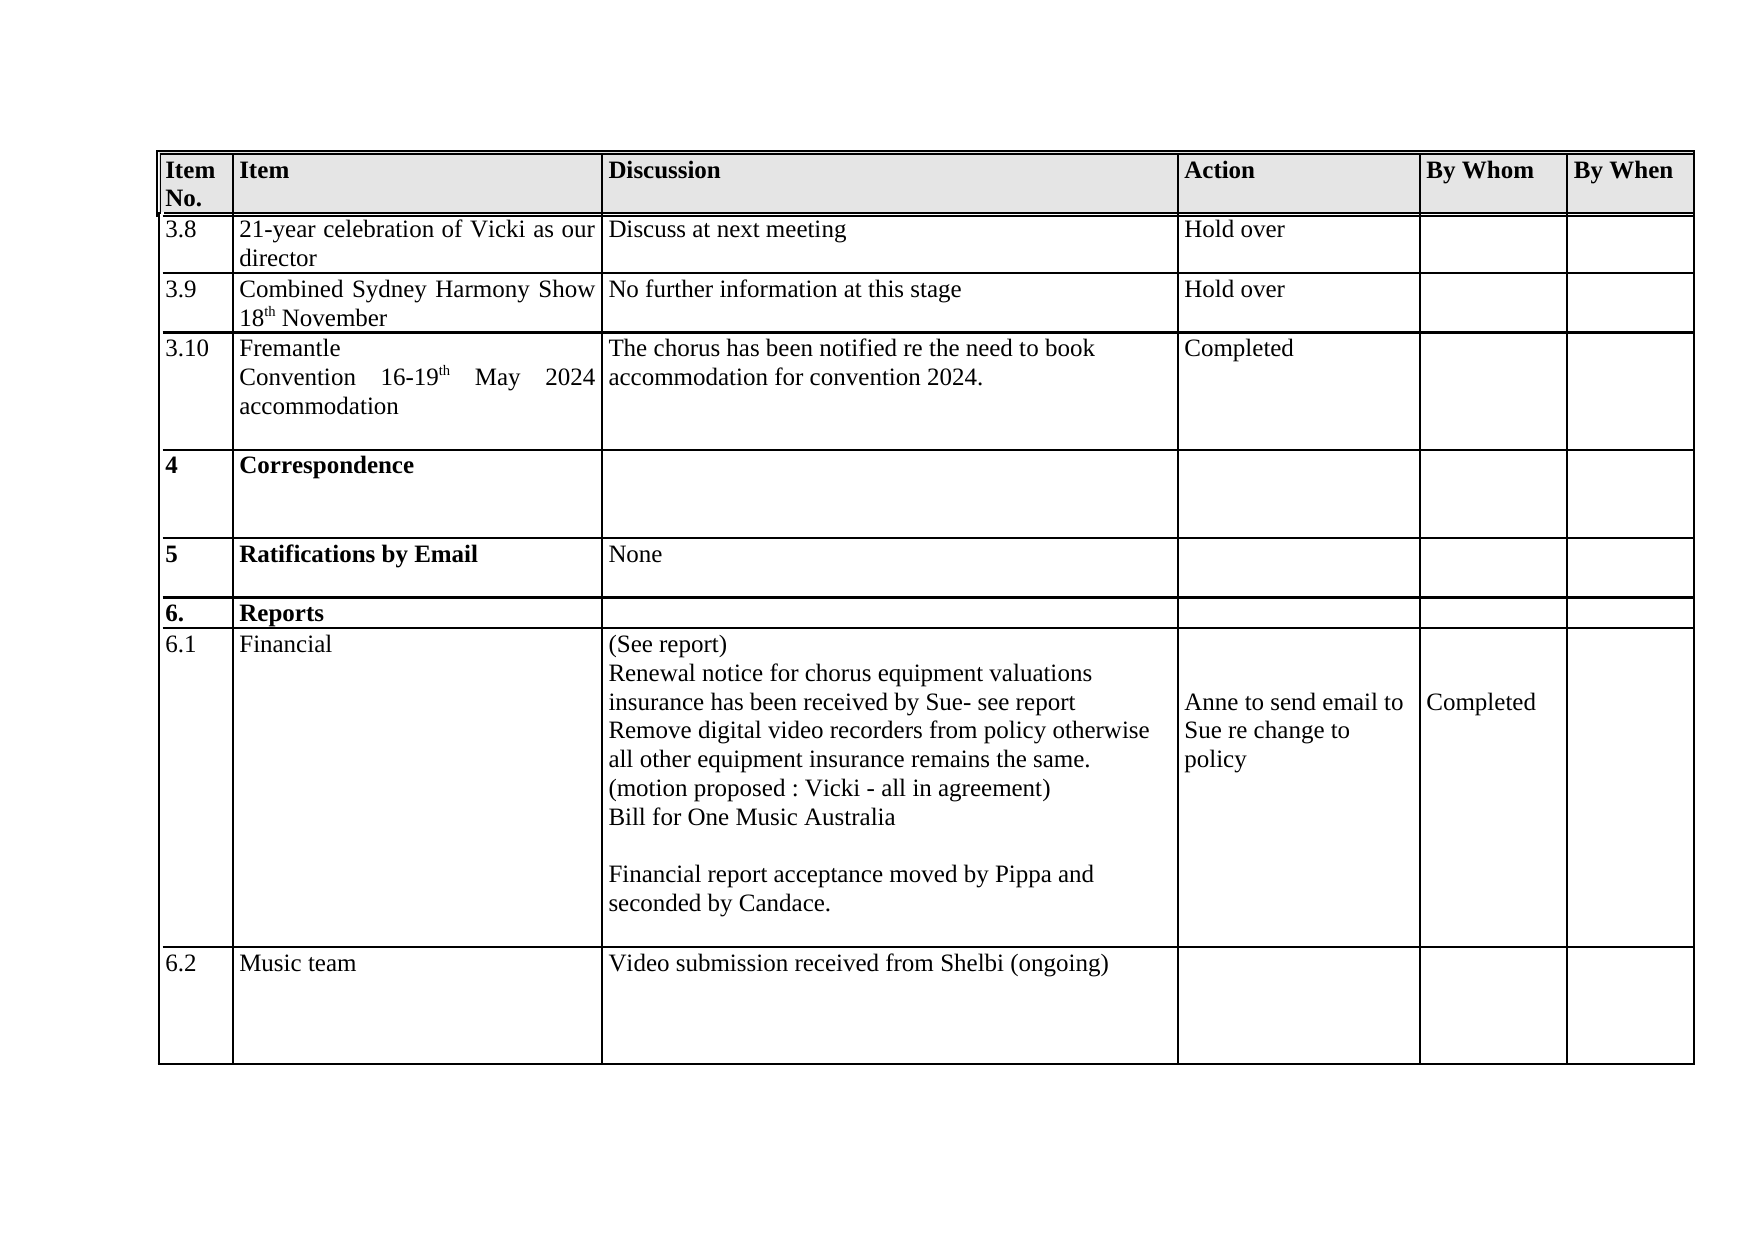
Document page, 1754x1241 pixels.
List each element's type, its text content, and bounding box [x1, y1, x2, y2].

table_cell [1568, 451, 1693, 537]
table_cell [1179, 539, 1419, 596]
table_cell 3.10 [160, 331, 232, 448]
table_cell [1179, 948, 1419, 1063]
table_cell [1421, 948, 1566, 1063]
table_cell [603, 451, 1177, 537]
table_cell [1421, 539, 1566, 596]
table_cell Completed [1421, 629, 1566, 946]
table_cell Fremantle Convention 16-19th May 2024 accommodation [234, 334, 601, 448]
table_cell [1421, 334, 1566, 448]
table_cell Combined Sydney Harmony Show 18th November [234, 274, 601, 331]
table_cell 6. [160, 596, 232, 627]
table_header Discussion [603, 155, 1177, 212]
table_cell 3.8 [160, 212, 232, 272]
table_cell No further information at this stage [603, 274, 1177, 331]
table_cell Correspondence [234, 451, 601, 537]
table_cell [1179, 599, 1419, 627]
table_cell Video submission received from Shelbi (ongoing) [603, 948, 1177, 1063]
table_header Action [1179, 155, 1419, 212]
table_cell [1568, 334, 1693, 448]
table_cell [1421, 451, 1566, 537]
table_cell [1568, 629, 1693, 946]
table_cell 4 [160, 449, 232, 537]
table_cell Music team [234, 948, 601, 1063]
table_cell Anne to send email to Sue re change to policy [1179, 629, 1419, 946]
table_cell 6.1 [160, 627, 232, 946]
table_header By Whom [1421, 155, 1566, 212]
table_cell [1421, 274, 1566, 331]
table_cell [1568, 539, 1693, 596]
table_cell Ratifications by Email [234, 539, 601, 596]
table_cell [1568, 948, 1693, 1063]
table_cell The chorus has been notified re the need to book accommodation for convention 2024. [603, 334, 1177, 448]
table_cell [603, 599, 1177, 627]
table_cell [1568, 599, 1693, 627]
table_cell [1568, 274, 1693, 331]
table_cell Hold over [1179, 274, 1419, 331]
table_cell 5 [160, 537, 232, 596]
table_cell [1568, 217, 1693, 272]
table_header Item No. [161, 155, 232, 212]
table_cell [1421, 217, 1566, 272]
table_cell Financial [234, 629, 601, 946]
table_header Item [234, 155, 601, 212]
table_cell 21-year celebration of Vicki as our director [234, 217, 601, 272]
table_cell (See report) Renewal notice for chorus equipment valuations insurance has been received by Sue- see report Remove digital video recorders from policy otherwise all other equipment insurance remains the same. (motion proposed : Vicki - all in agreement) Bill for One Music Australia Financial report acceptance moved by Pippa and seconded by Candace. [603, 629, 1177, 946]
table_header By When [1568, 155, 1693, 212]
table_cell Reports [234, 599, 601, 627]
table_cell None [603, 539, 1177, 596]
table_cell 3.9 [160, 272, 232, 331]
table_cell Discuss at next meeting [603, 217, 1177, 272]
table_cell [1421, 599, 1566, 627]
table_cell [1179, 451, 1419, 537]
table_cell Completed [1179, 334, 1419, 448]
table_cell 6.2 [160, 946, 232, 1063]
table_cell Hold over [1179, 217, 1419, 272]
